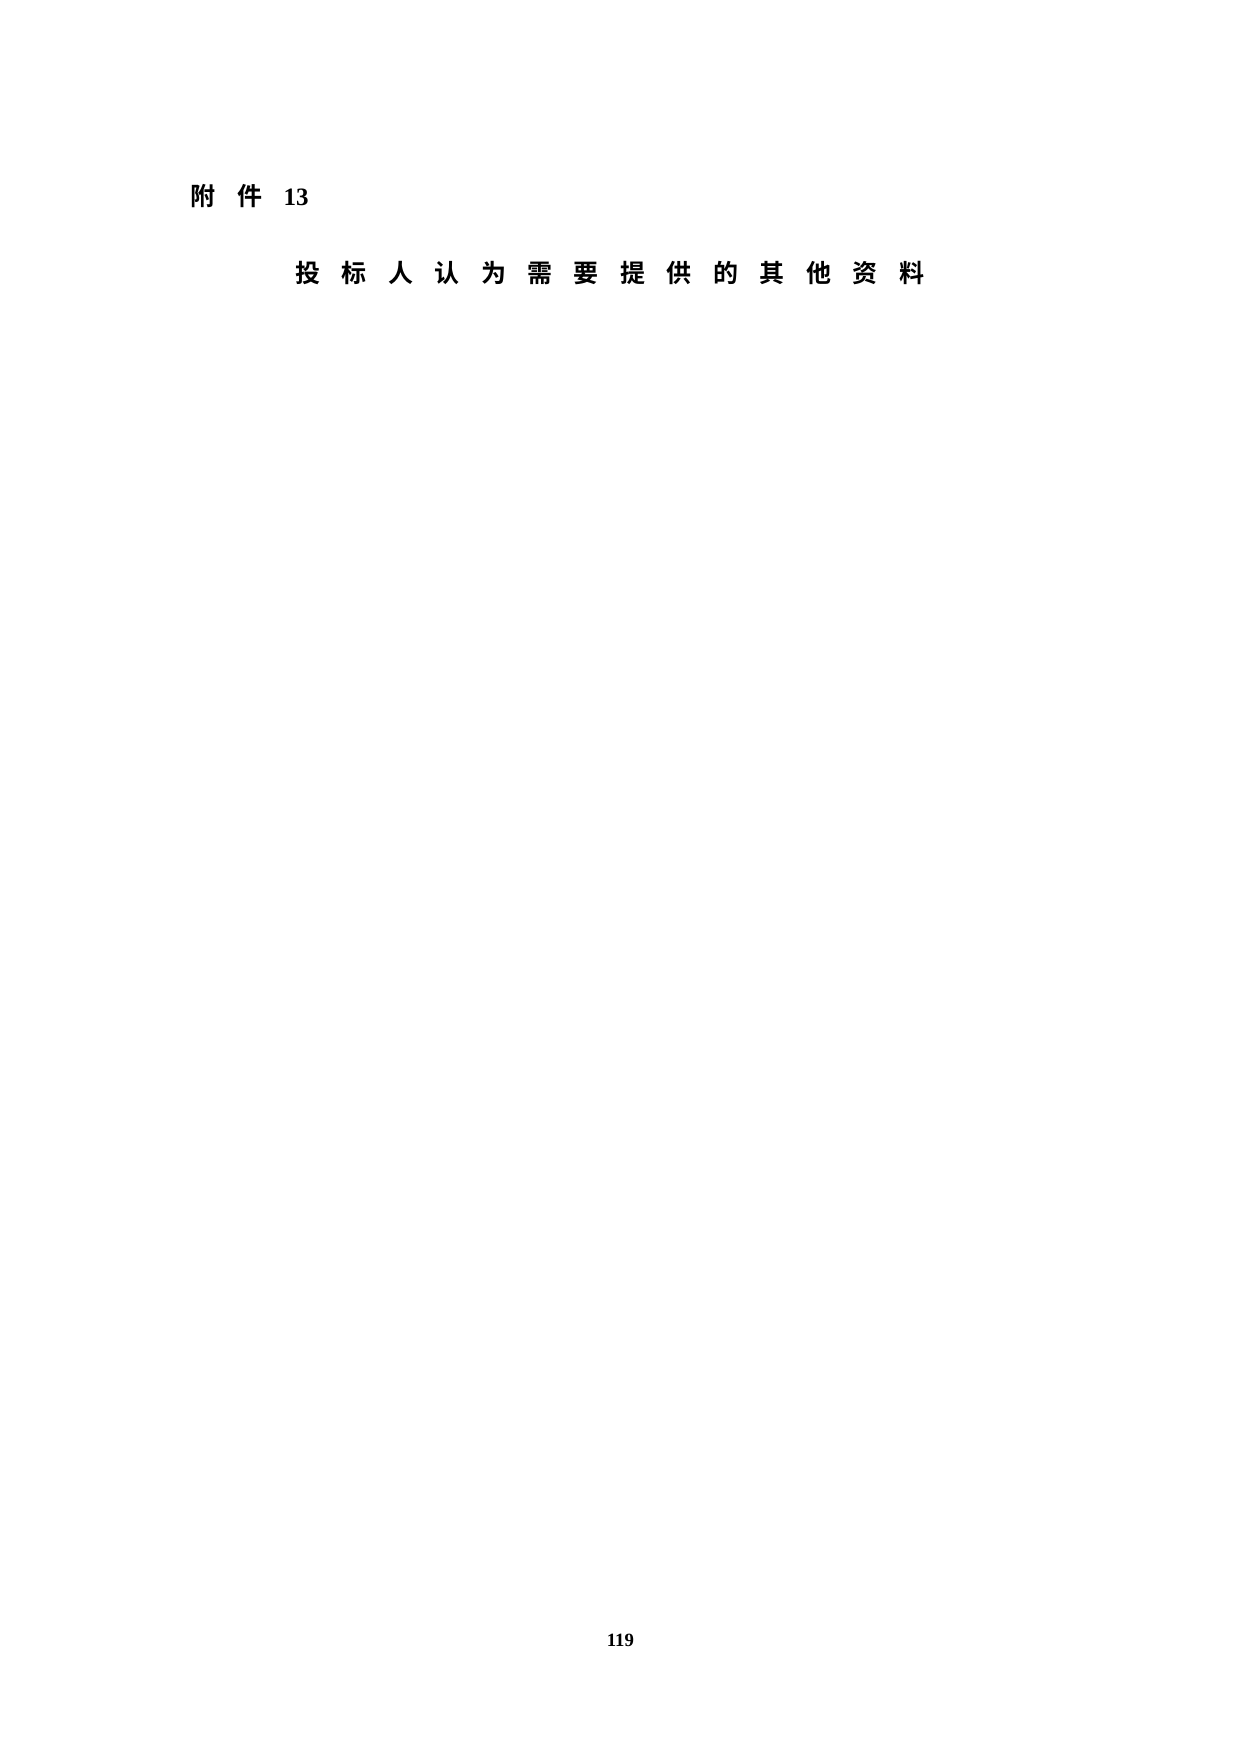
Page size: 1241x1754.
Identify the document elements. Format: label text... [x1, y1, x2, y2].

text 投标人认为需要提供的其他资料 [190, 242, 1050, 301]
text 附件13 [190, 164, 1050, 224]
